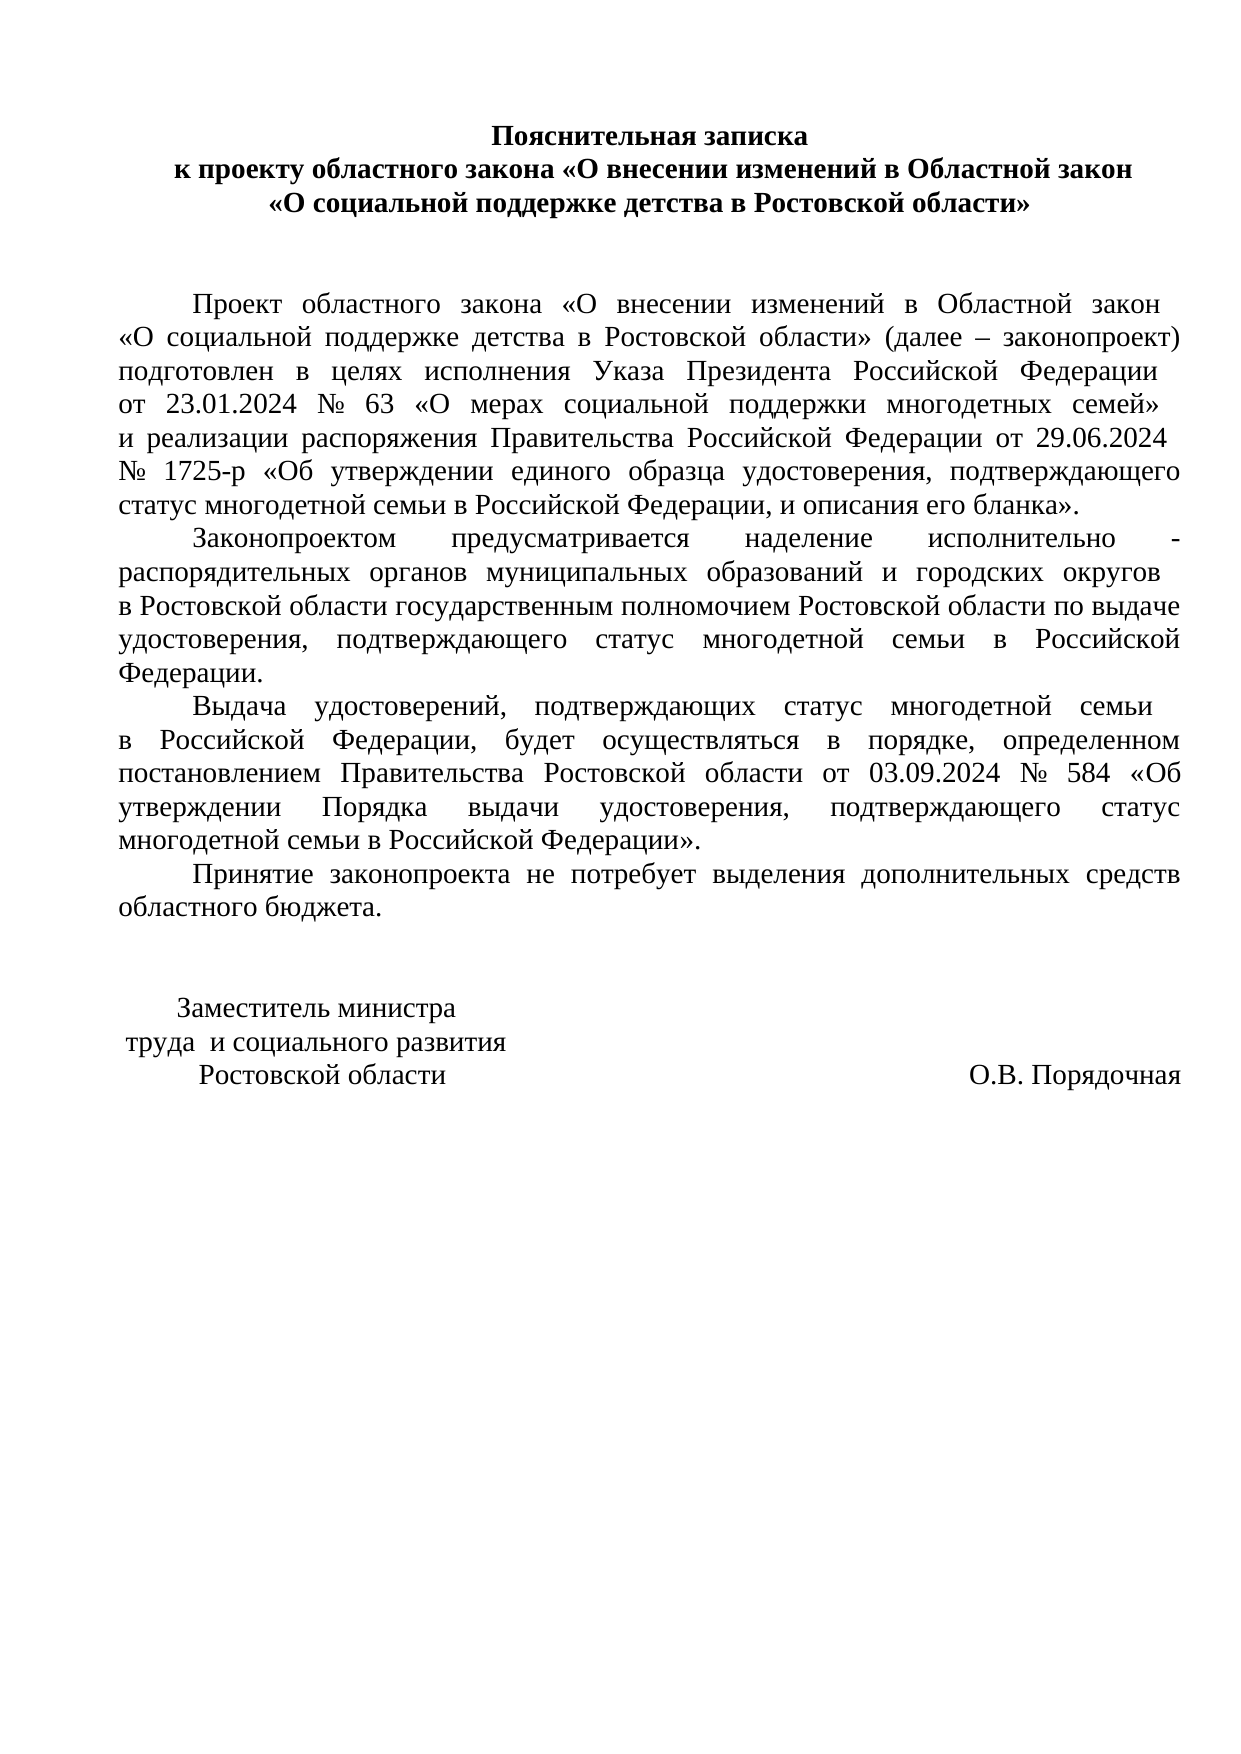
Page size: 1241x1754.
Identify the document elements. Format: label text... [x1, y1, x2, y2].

text Выдача удостоверений, подтверждающих статус многодетной семьи в Российской Федерации, будет осуществляться в порядке, определенном постановлением Правительства Ростовской области от 03.09.2024 № 584 «Об утверждении Порядка выдачи удостоверения, подтверждающего статус многодетной семьи в Российской Федерации». [118, 688, 1181, 856]
text Принятие законопроекта не потребует выделения дополнительных средств областного бюджета. [118, 856, 1181, 923]
text Пояснительная записка [118, 118, 1181, 152]
text к проекту областного закона «О внесении изменений в Областной закон [118, 152, 1181, 185]
text Законопроектом предусматривается наделение исполнительно - распорядительных органов муниципальных образований и городских округов в Ростовской области государственным полномочием Ростовской области по выдаче удостоверения, подтверждающего статус многодетной семьи в Российской Федерации. [118, 521, 1181, 688]
text Проект областного закона «О внесении изменений в Областной закон «О социальной поддержке детства в Ростовской области» (далее – законопроект) подготовлен в целях исполнения Указа Президента Российской Федерации от 23.01.2024 № 63 «О мерах социальной поддержки многодетных семей» и реализации распоряжения Правительства Российской Федерации от 29.06.2024 № 1725-р «Об утверждении единого образца удостоверения, подтверждающего статус многодетной семьи в Российской Федерации, и описания его бланка». [118, 286, 1181, 521]
text труда и социального развития [118, 1024, 1181, 1057]
text Ростовской области О.В. Порядочная [118, 1057, 1181, 1091]
text «О социальной поддержке детства в Ростовской области» [118, 185, 1181, 219]
text Заместитель министра [118, 990, 1181, 1024]
